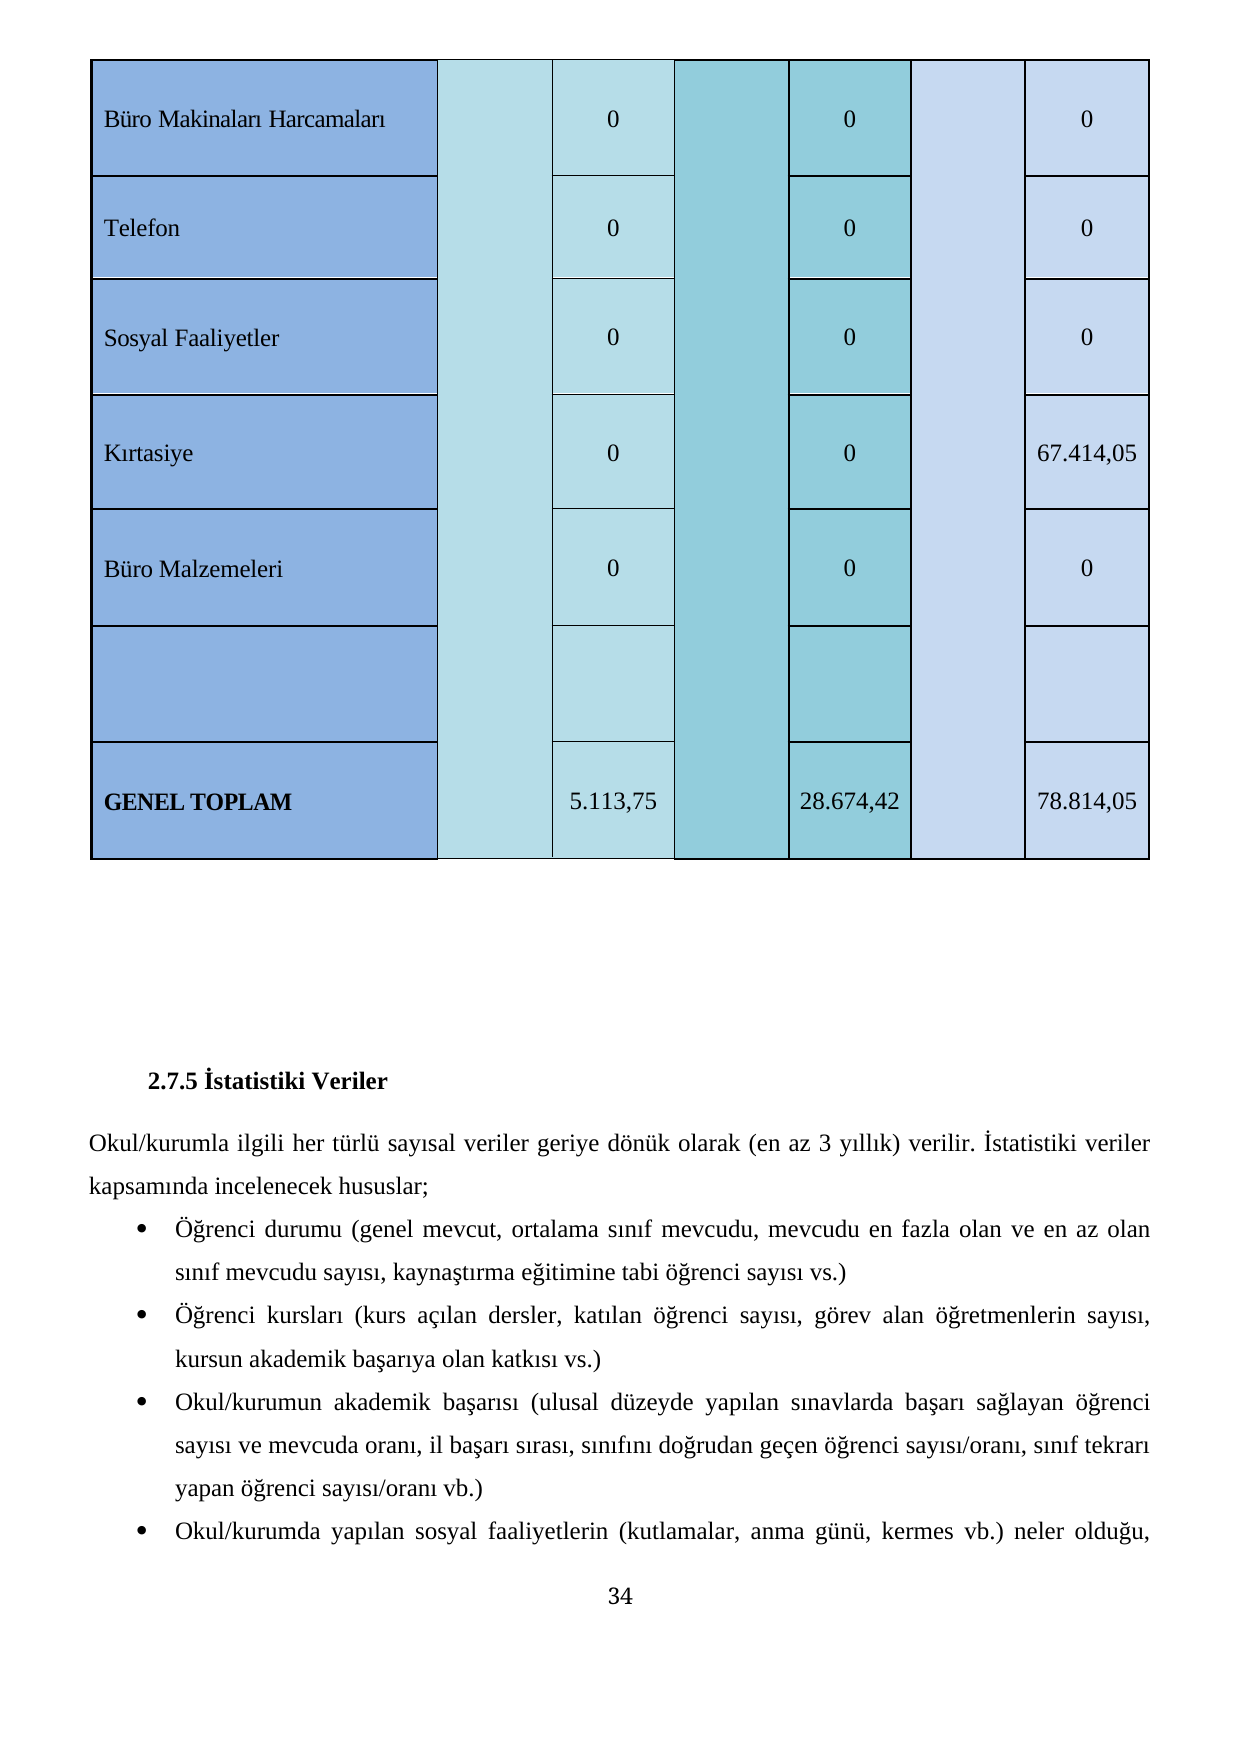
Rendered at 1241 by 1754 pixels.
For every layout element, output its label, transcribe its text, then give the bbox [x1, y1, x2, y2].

table_cell [93, 627, 437, 741]
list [137, 1516, 1151, 1545]
list Öğrenci kursları (kurs açılan dersler, katılan öğrenci sayısı, görev alan öğretmenlerin sayısı, kursun akademik başarıya olan katkısı vs.) [137, 1301, 1151, 1372]
table_cell 0 [790, 61, 910, 175]
table_cell Telefon [93, 177, 437, 277]
list Okul/kurumun akademik başarısı (ulusal düzeyde yapılan sınavlarda başarı sağlayan öğrenci sayısı ve mevcuda oranı, il başarı sırası, sınıfını doğrudan geçen öğrenci sayısı/oranı, sınıf tekrarı yapan öğrenci sayısı/oranı vb.) [137, 1387, 1151, 1502]
table_cell 67.414,05 [1026, 396, 1148, 508]
table_cell 0 [790, 510, 910, 625]
table_cell 0 [553, 509, 674, 625]
table_cell 0 [1026, 280, 1148, 393]
table_cell Kırtasiye [93, 396, 437, 508]
table_cell Büro Malzemeleri [93, 510, 437, 625]
table_cell Sosyal Faaliyetler [93, 280, 437, 393]
table_cell 0 [790, 396, 910, 508]
table_cell 0 [1026, 177, 1148, 277]
table_cell Büro Makinaları Harcamaları [93, 61, 437, 175]
table_cell 0 [553, 395, 674, 508]
text Okul/kurumla ilgili her türlü sayısal veriler geriye dönük olarak (en az 3 yıllık) verilir. İstatistiki veriler kapsamında incelenecek hususlar; [89, 1128, 1151, 1200]
list Öğrenci durumu (genel mevcut, ortalama sınıf mevcudu, mevcudu en fazla olan ve en az olan sınıf mevcudu sayısı, kaynaştırma eğitimine tabi öğrenci sayısı vs.) [137, 1214, 1151, 1286]
table_cell 28.674,42 [790, 743, 910, 858]
table_cell [553, 626, 674, 741]
table_cell 0 [1026, 61, 1148, 175]
table_cell 0 [553, 60, 674, 175]
table_cell 5.113,75 [552, 742, 674, 858]
table_cell [1026, 627, 1148, 741]
table_cell 78.814,05 [1026, 743, 1148, 858]
table_cell 0 [553, 176, 674, 277]
table_cell GENEL TOPLAM [93, 743, 437, 858]
table_cell 0 [1026, 510, 1148, 625]
table_cell [790, 627, 910, 741]
table_cell 0 [553, 279, 674, 393]
table_cell 0 [790, 177, 910, 277]
subtitle 2.7.5 İstatistiki Veriler [148, 1066, 1151, 1095]
table_cell 0 [790, 280, 910, 393]
